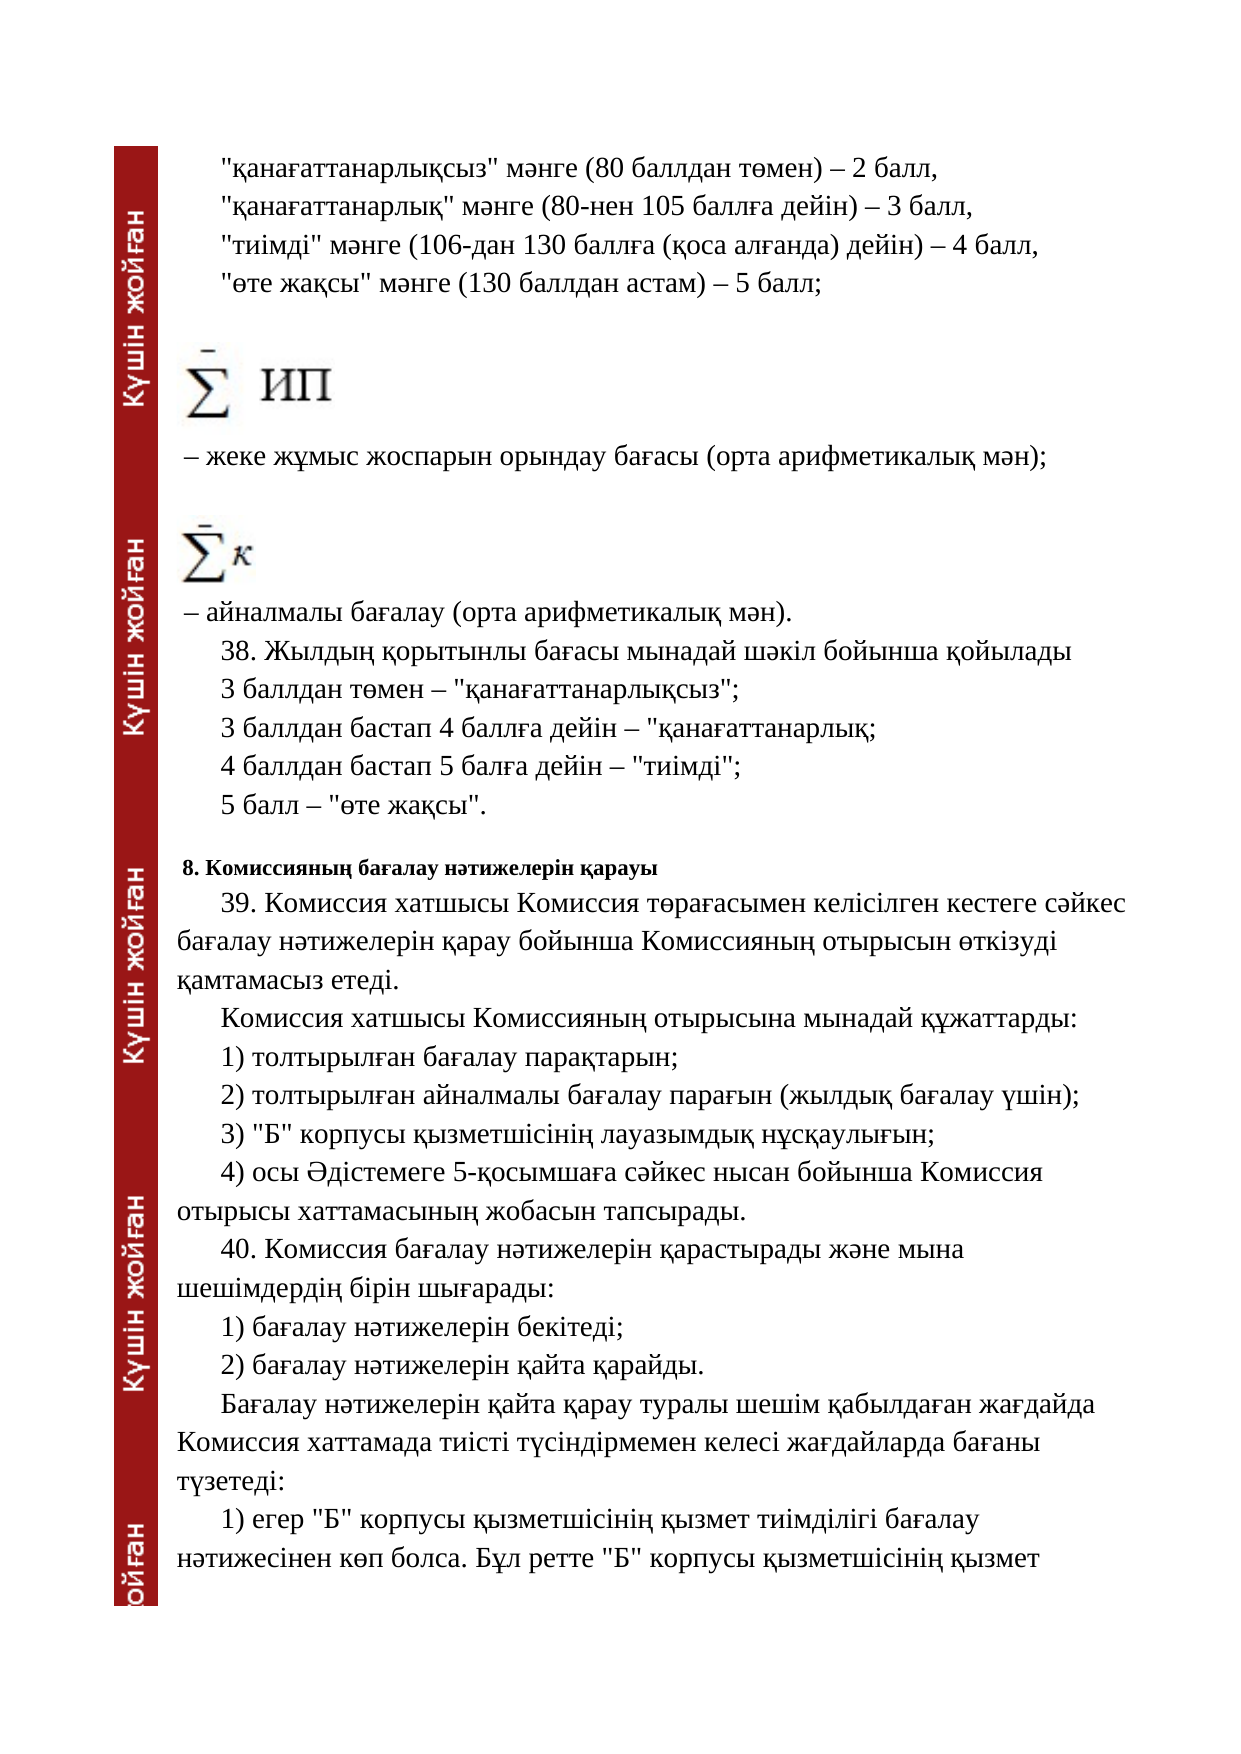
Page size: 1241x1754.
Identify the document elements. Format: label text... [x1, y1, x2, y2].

text 8. Комиссияның бағалау нәтижелерін қарауы [112, 854, 1128, 881]
picture [114, 1573, 158, 1606]
picture [114, 146, 158, 150]
picture [114, 510, 158, 594]
picture [176, 342, 335, 435]
picture [114, 881, 158, 885]
picture [114, 338, 158, 438]
text – жеке жұмыс жоспарын орындау бағасы (орта арифметикалық мән); [112, 438, 1128, 510]
text – айналмалы бағалау (орта арифметикалық мән). 38. Жылдың қорытынлы бағасы мынадай шәкіл бойынша қойылады 3 баллдан төмен – "қанағаттанарлықсыз"; 3 баллдан бастап 4 баллға дейін – "қанағаттанарлық; 4 баллдан бастап 5 балға дейін – "тиімді"; 5 балл – "өте жақсы". [112, 594, 1128, 851]
picture [176, 515, 256, 591]
